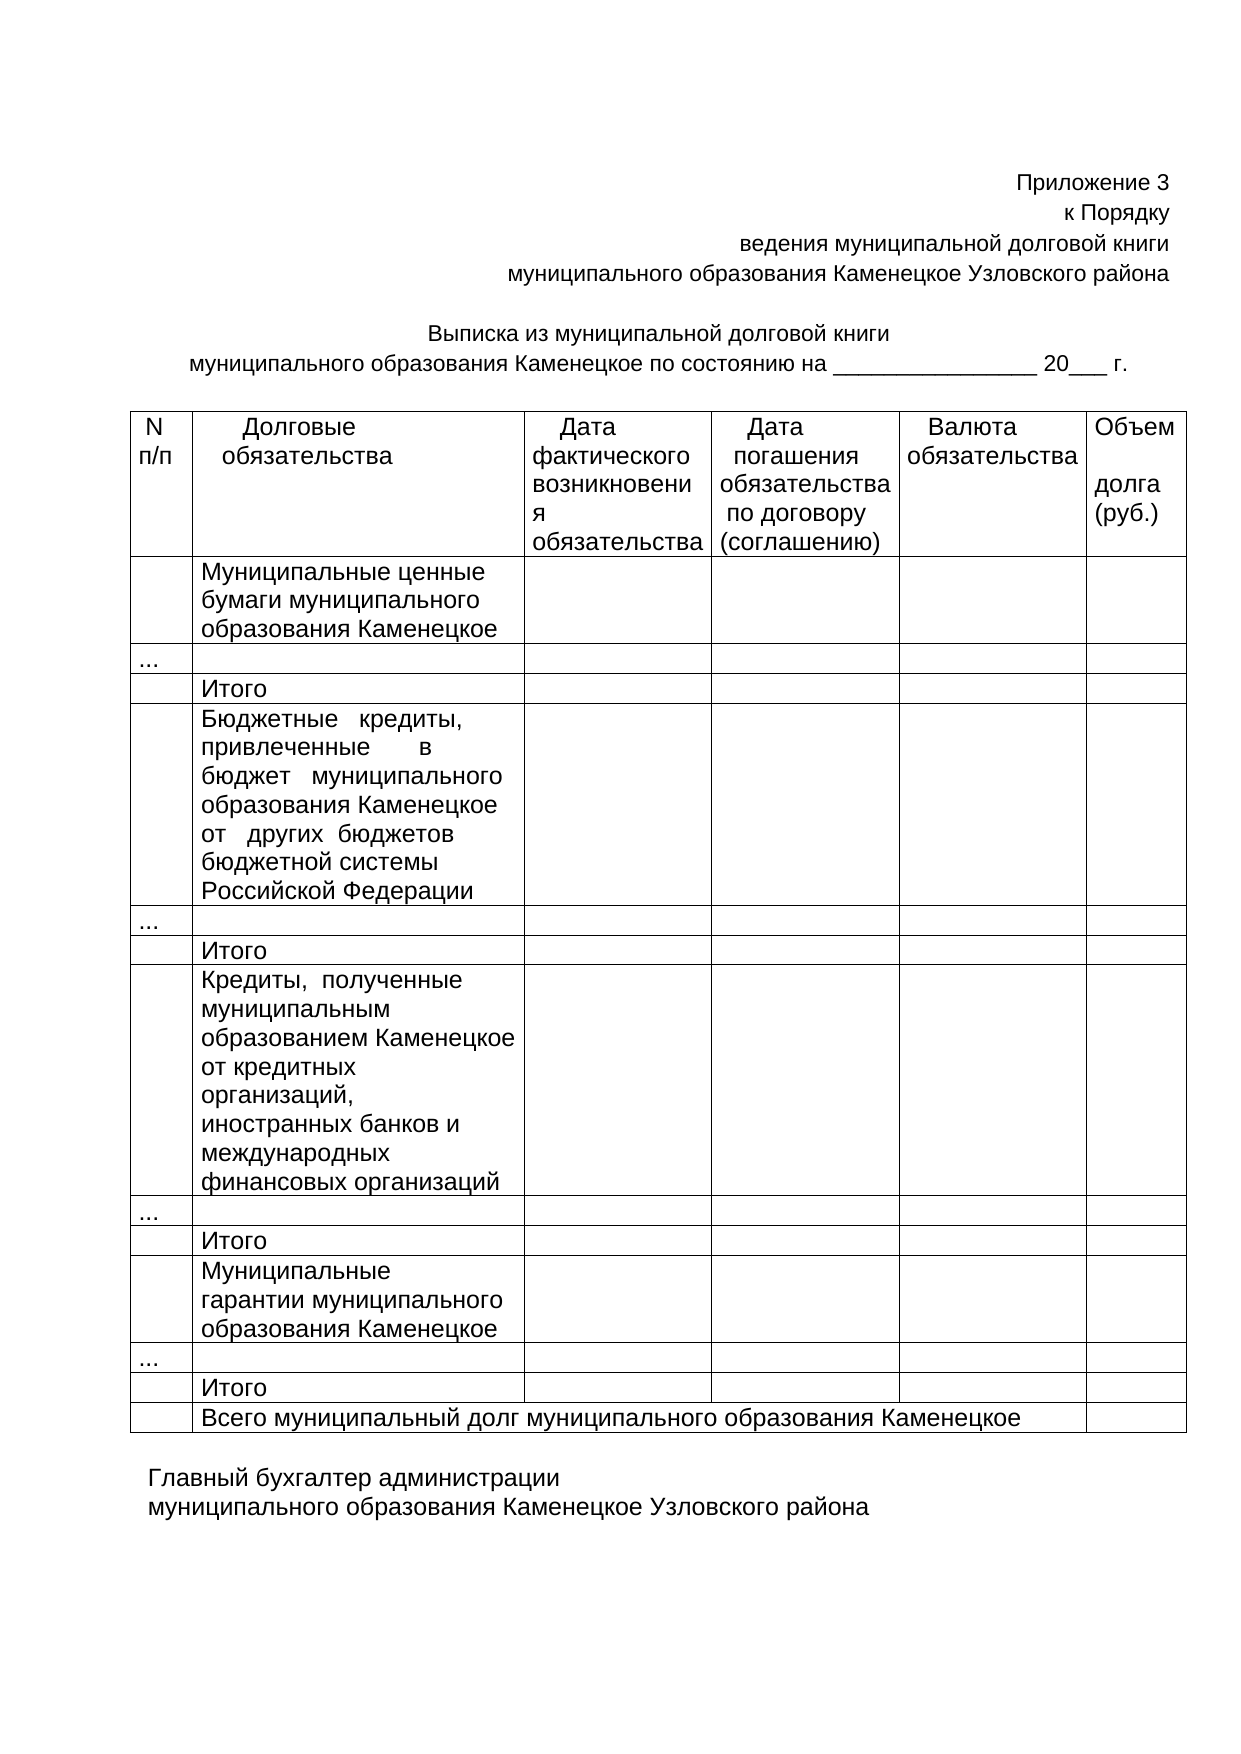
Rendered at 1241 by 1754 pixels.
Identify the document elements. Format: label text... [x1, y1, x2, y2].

table_cell [900, 1226, 1086, 1255]
table_cell [900, 1256, 1086, 1342]
text муниципального образования Каменецкое по состоянию на ________________ 20___ г. [148, 350, 1169, 377]
table_cell [525, 1226, 711, 1255]
table_cell [1087, 1343, 1186, 1372]
table_cell [131, 1256, 192, 1342]
table_cell Итого [193, 1226, 524, 1255]
table_cell [131, 557, 192, 643]
table_cell [525, 674, 711, 702]
table_cell [900, 674, 1086, 702]
text Главный бухгалтер администрации [148, 1463, 1169, 1492]
text к Порядку [148, 199, 1169, 226]
table_cell [712, 1343, 899, 1372]
table_cell [525, 936, 711, 964]
table_cell Итого [193, 1373, 524, 1402]
table_cell Итого [193, 936, 524, 964]
table_cell ... [131, 1343, 192, 1372]
table_cell [712, 1196, 899, 1225]
table_cell [900, 1343, 1086, 1372]
table_cell [525, 704, 711, 905]
table_cell [712, 906, 899, 934]
table_cell [900, 1373, 1086, 1402]
text Выписка из муниципальной долговой книги [148, 320, 1169, 347]
table_header Дата погашения обязательства по договору (соглашению) [712, 412, 899, 556]
table_cell [1087, 644, 1186, 673]
table_cell [193, 1343, 524, 1372]
table_cell [1087, 906, 1186, 934]
table_cell [131, 936, 192, 964]
table_cell [712, 1226, 899, 1255]
table_header N п/п [131, 412, 192, 556]
table_cell [525, 1196, 711, 1225]
table_cell [712, 1256, 899, 1342]
table_cell [131, 1373, 192, 1402]
table_cell [900, 644, 1086, 673]
table_cell Муниципальные ценные бумаги муниципального образования Каменецкое [193, 557, 524, 643]
table_cell [525, 644, 711, 673]
table_cell [193, 1196, 524, 1225]
table_cell [525, 965, 711, 1195]
table_cell Муниципальные гарантии муниципального образования Каменецкое [193, 1256, 524, 1342]
table_cell ... [131, 644, 192, 673]
table_cell ... [131, 906, 192, 934]
table_cell [1087, 704, 1186, 905]
table_cell [1087, 1403, 1186, 1432]
table_cell [525, 557, 711, 643]
table_cell [900, 1196, 1086, 1225]
text муниципального образования Каменецкое Узловского района [148, 260, 1169, 286]
table_cell [131, 965, 192, 1195]
table_cell [1087, 557, 1186, 643]
table_header Валюта обязательства [900, 412, 1086, 556]
table_cell [525, 1343, 711, 1372]
table_cell [525, 1373, 711, 1402]
table_cell [1087, 1226, 1186, 1255]
text Приложение 3 [148, 169, 1169, 196]
table_cell [1087, 1196, 1186, 1225]
table_cell [712, 557, 899, 643]
table_cell [900, 965, 1086, 1195]
table_cell [131, 1403, 192, 1432]
table_cell [712, 936, 899, 964]
table_cell Итого [193, 674, 524, 702]
table_cell [900, 906, 1086, 934]
table_cell [1087, 1256, 1186, 1342]
table_cell [712, 674, 899, 702]
table_cell [900, 557, 1086, 643]
table_cell [131, 1226, 192, 1255]
table_cell ... [131, 1196, 192, 1225]
table_cell Кредиты, полученные муниципальным образованием Каменецкое от кредитных организаций, иностранных банков и международных финансовых организаций [193, 965, 524, 1195]
table_cell [712, 704, 899, 905]
text муниципального образования Каменецкое Узловского района [148, 1492, 1169, 1520]
table_cell [1087, 936, 1186, 964]
table_cell [525, 906, 711, 934]
table_cell [1087, 674, 1186, 702]
table_cell [131, 674, 192, 702]
table_cell [1087, 965, 1186, 1195]
table_cell [900, 936, 1086, 964]
table_cell [1087, 1373, 1186, 1402]
table_cell Бюджетные кредиты, привлеченные в бюджет муниципального образования Каменецкое от других бюджетов бюджетной системы Российской Федерации [193, 704, 524, 905]
text ведения муниципальной долговой книги [148, 229, 1169, 256]
table_cell [900, 704, 1086, 905]
table_cell [712, 1373, 899, 1402]
table_cell Всего муниципальный долг муниципального образования Каменецкое [193, 1403, 1086, 1432]
table_cell [131, 704, 192, 905]
table_cell [193, 644, 524, 673]
table_header Дата фактического возникновения обязательства [525, 412, 711, 556]
table_cell [525, 1256, 711, 1342]
table_cell [193, 906, 524, 934]
table_header Долговые обязательства [193, 412, 524, 556]
table_header Объем долга (руб.) [1087, 412, 1186, 556]
table_cell [712, 644, 899, 673]
table_cell [712, 965, 899, 1195]
